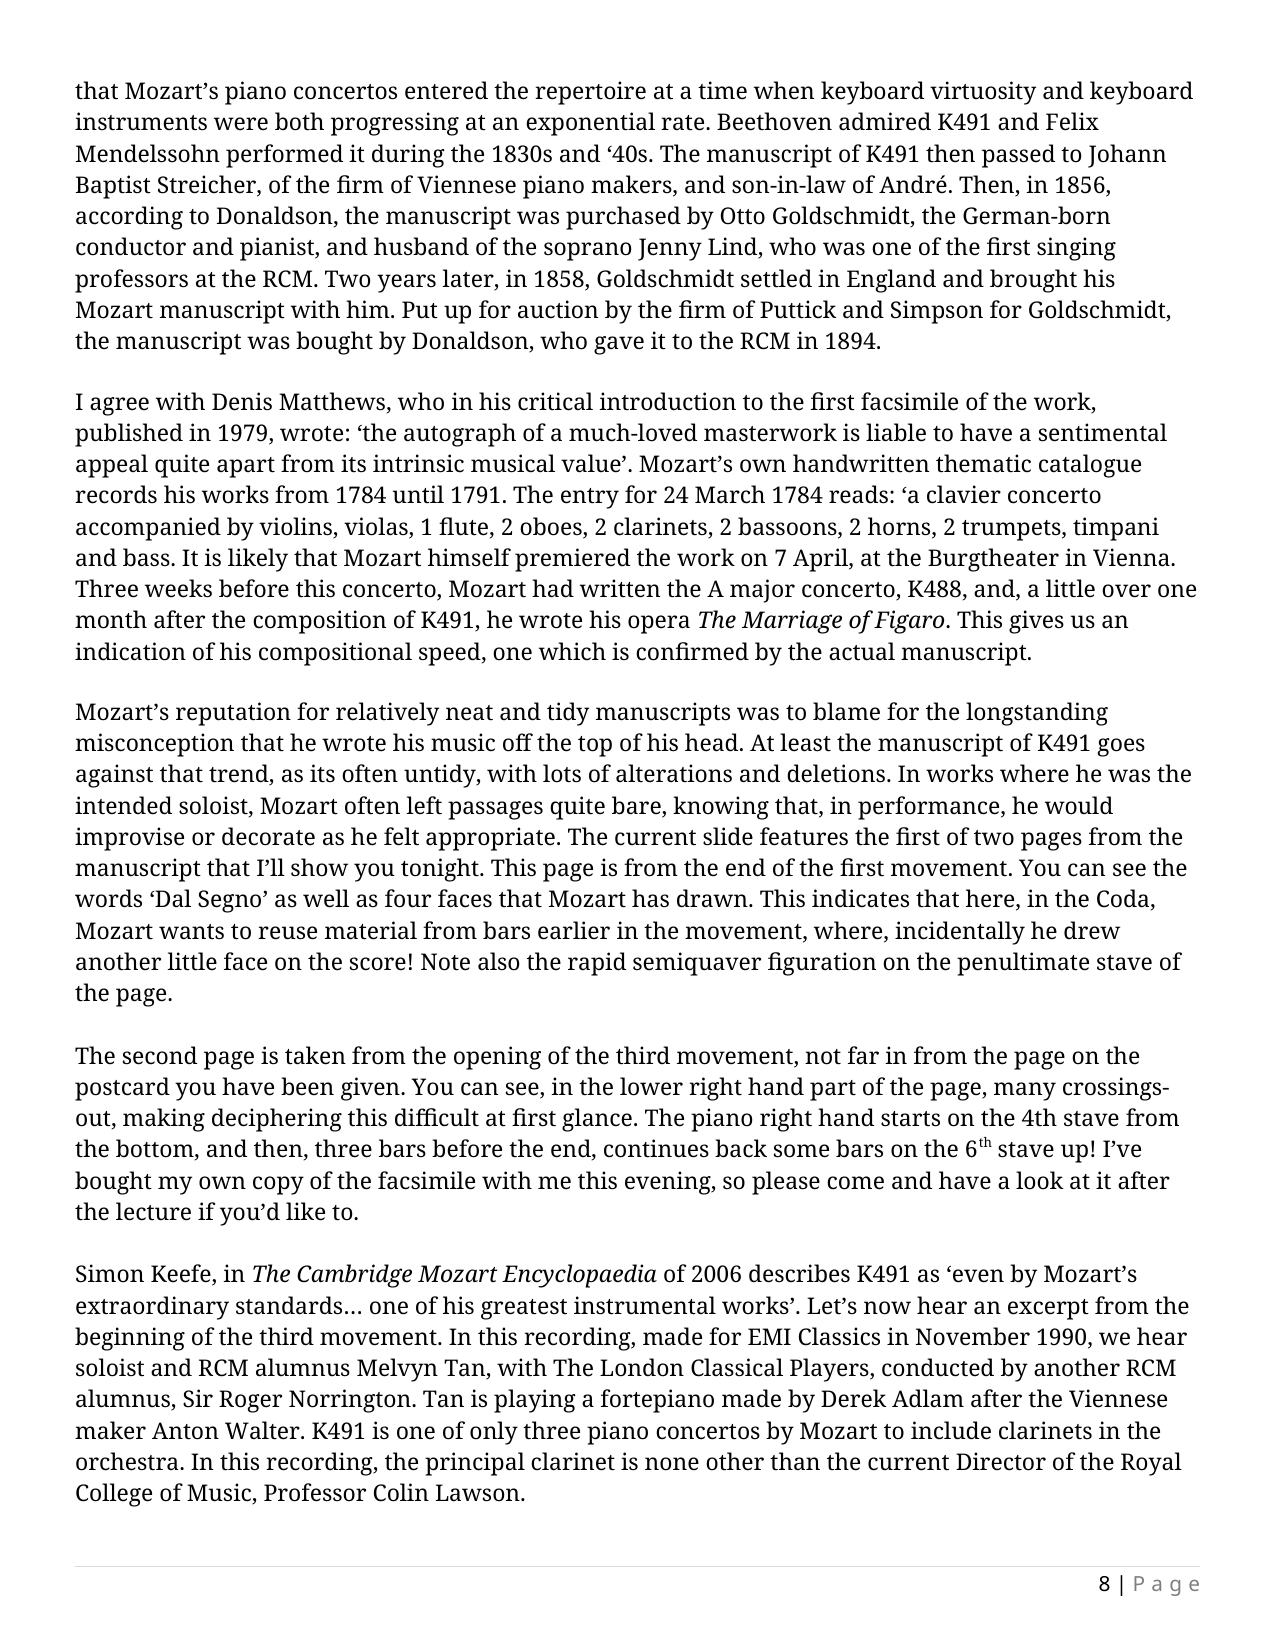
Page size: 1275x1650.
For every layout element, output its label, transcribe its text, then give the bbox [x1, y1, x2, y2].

text Mozart’s reputation for relatively neat and tidy manuscripts was to blame for the longstanding misconception that he wrote his music off the top of his head. At least the manuscript of K491 goes against that trend, as its often untidy, with lots of alterations and deletions. In works where he was the intended soloist, Mozart often left passages quite bare, knowing that, in performance, he would improvise or decorate as he felt appropriate. The current slide features the first of two pages from the manuscript that I’ll show you tonight. This page is from the end of the first movement. You can see the words ‘Dal Segno’ as well as four faces that Mozart has drawn. This indicates that here, in the Coda, Mozart wants to reuse material from bars earlier in the movement, where, incidentally he drew another little face on the score! Note also the rapid semiquaver figuration on the penultimate stave of the page. [75, 696, 1200, 1008]
text I agree with Denis Matthews, who in his critical introduction to the first facsimile of the work, published in 1979, wrote: ‘the autograph of a much-loved masterwork is liable to have a sentimental appeal quite apart from its intrinsic musical value’. Mozart’s own handwritten thematic catalogue records his works from 1784 until 1791. The entry for 24 March 1784 reads: ‘a clavier concerto accompanied by violins, violas, 1 flute, 2 oboes, 2 clarinets, 2 bassoons, 2 horns, 2 trumpets, timpani and bass. It is likely that Mozart himself premiered the work on 7 April, at the Burgtheater in Vienna. Three weeks before this concerto, Mozart had written the A major concerto, K488, and, a little over one month after the composition of K491, he wrote his opera The Marriage of Figaro. This gives us an indication of his compositional speed, one which is confirmed by the actual manuscript. [75, 385, 1200, 667]
text The second page is taken from the opening of the third movement, not far in from the page on the postcard you have been given. You can see, in the lower right hand part of the page, many crossings-out, making deciphering this difficult at first glance. The piano right hand starts on the 4th stave from the bottom, and then, three bars before the end, continues back some bars on the 6th stave up! I’ve bought my own copy of the facsimile with me this evening, so please come and have a look at it after the lecture if you’d like to. [75, 1039, 1200, 1227]
text Simon Keefe, in The Cambridge Mozart Encyclopaedia of 2006 describes K491 as ‘even by Mozart’s extraordinary standards… one of his greatest instrumental works’. Let’s now hear an excerpt from the beginning of the third movement. In this recording, made for EMI Classics in November 1990, we hear soloist and RCM alumnus Melvyn Tan, with The London Classical Players, conducted by another RCM alumnus, Sir Roger Norrington. Tan is playing a fortepiano made by Derek Adlam after the Viennese maker Anton Walter. K491 is one of only three piano concertos by Mozart to include clarinets in the orchestra. In this recording, the principal clarinet is none other than the current Director of the Royal College of Music, Professor Colin Lawson. [75, 1258, 1200, 1508]
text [75, 75, 1200, 356]
